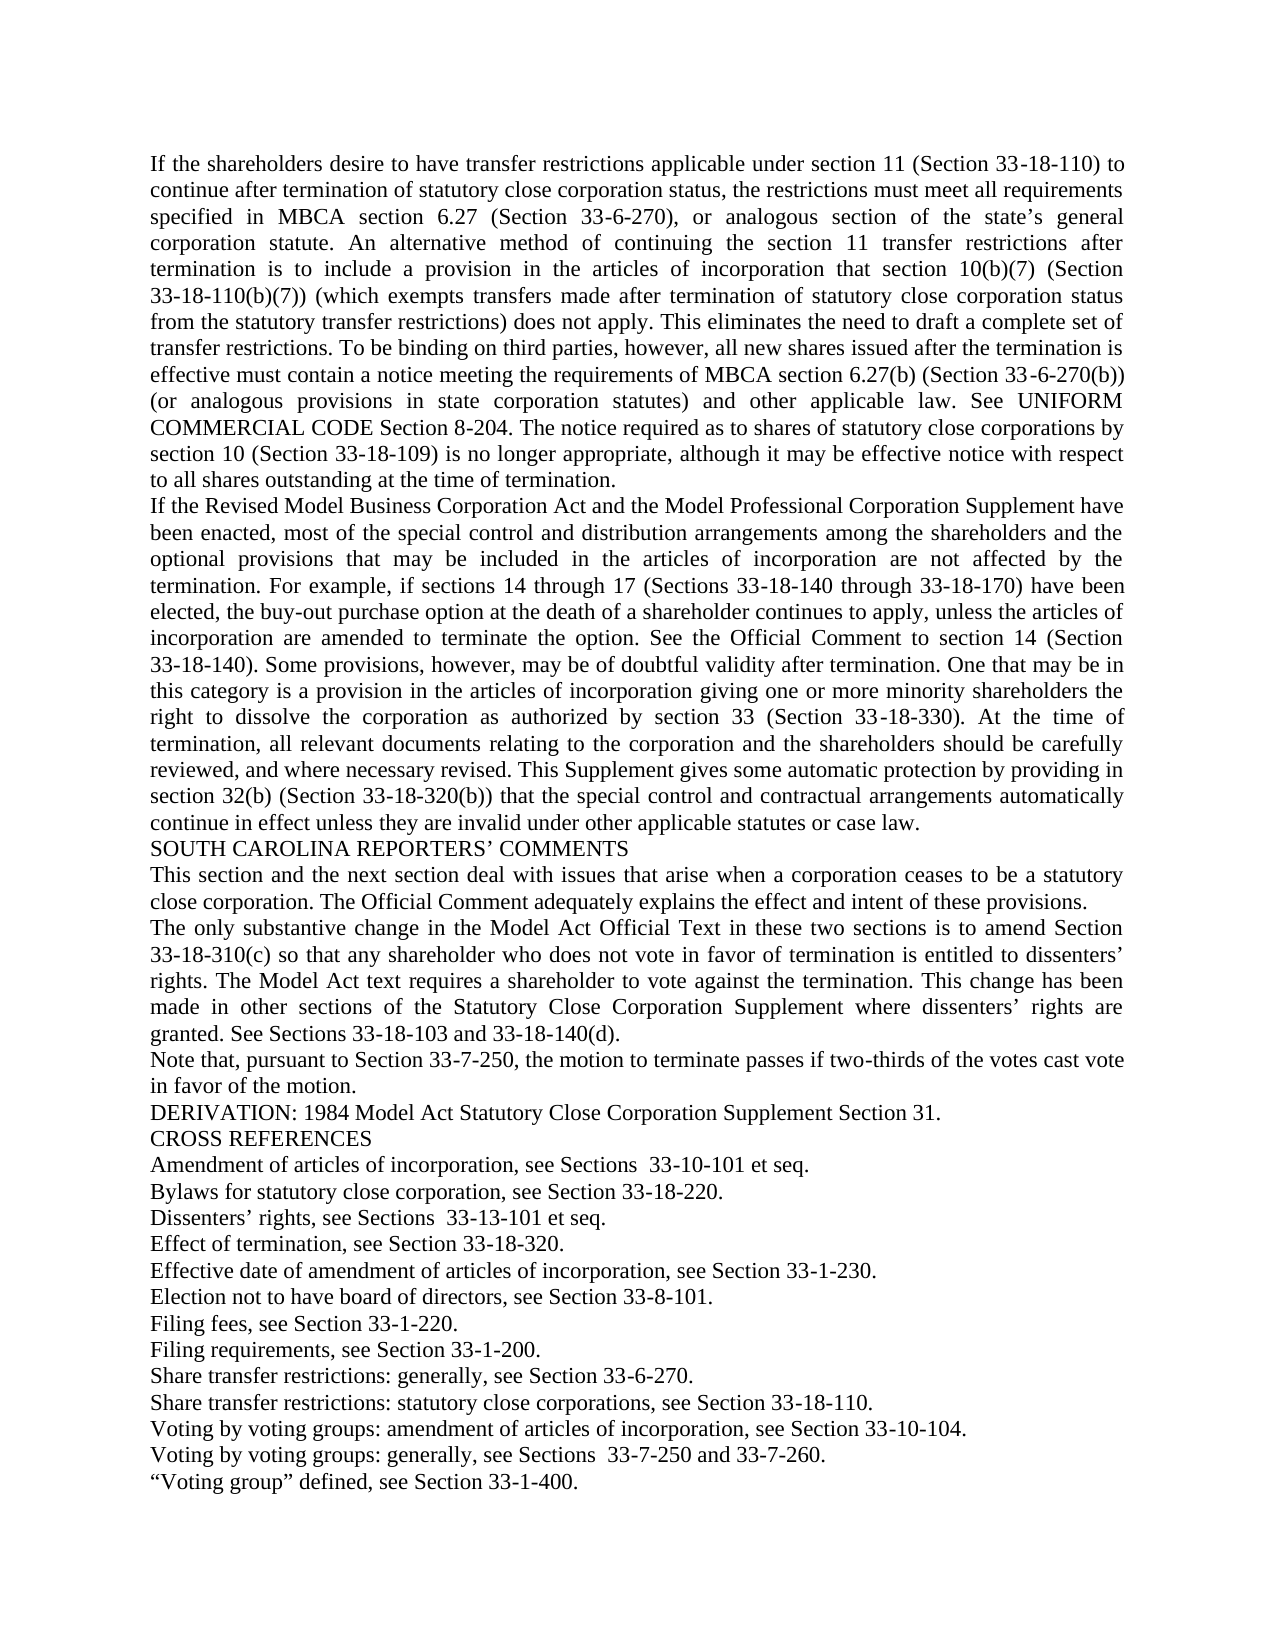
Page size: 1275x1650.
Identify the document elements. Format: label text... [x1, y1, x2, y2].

text Share transfer restrictions: statutory close corporations, see Section 33-18-110. [150, 1389, 1125, 1415]
text If the shareholders desire to have transfer restrictions applicable under section 11 (Section 33-18-110) to continue after termination of statutory close corporation status, the restrictions must meet all requirements specified in MBCA section 6.27 (Section 33-6-270), or analogous section of the state’s general corporation statute. An alternative method of continuing the section 11 transfer restrictions after termination is to include a provision in the articles of incorporation that section 10(b)(7) (Section 33-18-110(b)(7)) (which exempts transfers made after termination of statutory close corporation status from the statutory transfer restrictions) does not apply. This eliminates the need to draft a complete set of transfer restrictions. To be binding on third parties, however, all new shares issued after the termination is effective must contain a notice meeting the requirements of MBCA section 6.27(b) (Section 33-6-270(b)) (or analogous provisions in state corporation statutes) and other applicable law. See UNIFORM COMMERCIAL CODE Section 8-204. The notice required as to shares of statutory close corporations by section 10 (Section 33-18-109) is no longer appropriate, although it may be effective notice with respect to all shares outstanding at the time of termination. [150, 150, 1125, 493]
text Amendment of articles of incorporation, see Sections 33-10-101 et seq. [150, 1151, 1125, 1178]
text Filing fees, see Section 33-1-220. [150, 1309, 1125, 1336]
text Effect of termination, see Section 33-18-320. [150, 1231, 1125, 1257]
text DERIVATION: 1984 Model Act Statutory Close Corporation Supplement Section 31. [150, 1099, 1125, 1125]
text Filing requirements, see Section 33-1-200. [150, 1336, 1125, 1362]
text Voting by voting groups: amendment of articles of incorporation, see Section 33-10-104. [150, 1415, 1125, 1441]
text This section and the next section deal with issues that arise when a corporation ceases to be a statutory close corporation. The Official Comment adequately explains the effect and intent of these provisions. [150, 862, 1125, 914]
text CROSS REFERENCES [150, 1125, 1125, 1151]
text Effective date of amendment of articles of incorporation, see Section 33-1-230. [150, 1257, 1125, 1283]
text Election not to have board of directors, see Section 33-8-101. [150, 1283, 1125, 1309]
text Note that, pursuant to Section 33-7-250, the motion to terminate passes if two-thirds of the votes cast vote in favor of the motion. [150, 1046, 1125, 1099]
text The only substantive change in the Model Act Official Text in these two sections is to amend Section 33-18-310(c) so that any shareholder who does not vote in favor of termination is entitled to dissenters’ rights. The Model Act text requires a shareholder to vote against the termination. This change has been made in other sections of the Statutory Close Corporation Supplement where dissenters’ rights are granted. See Sections 33-18-103 and 33-18-140(d). [150, 914, 1125, 1046]
text SOUTH CAROLINA REPORTERS’ COMMENTS [150, 835, 1125, 862]
text Share transfer restrictions: generally, see Section 33-6-270. [150, 1362, 1125, 1389]
text Voting by voting groups: generally, see Sections 33-7-250 and 33-7-260. [150, 1441, 1125, 1468]
text Dissenters’ rights, see Sections 33-13-101 et seq. [150, 1204, 1125, 1231]
text If the Revised Model Business Corporation Act and the Model Professional Corporation Supplement have been enacted, most of the special control and distribution arrangements among the shareholders and the optional provisions that may be included in the articles of incorporation are not affected by the termination. For example, if sections 14 through 17 (Sections 33-18-140 through 33-18-170) have been elected, the buy-out purchase option at the death of a shareholder continues to apply, unless the articles of incorporation are amended to terminate the option. See the Official Comment to section 14 (Section 33-18-140). Some provisions, however, may be of doubtful validity after termination. One that may be in this category is a provision in the articles of incorporation giving one or more minority shareholders the right to dissolve the corporation as authorized by section 33 (Section 33-18-330). At the time of termination, all relevant documents relating to the corporation and the shareholders should be carefully reviewed, and where necessary revised. This Supplement gives some automatic protection by providing in section 32(b) (Section 33-18-320(b)) that the special control and contractual arrangements automatically continue in effect unless they are invalid under other applicable statutes or case law. [150, 493, 1125, 835]
text Bylaws for statutory close corporation, see Section 33-18-220. [150, 1178, 1125, 1204]
text “Voting group” defined, see Section 33-1-400. [150, 1468, 1125, 1494]
